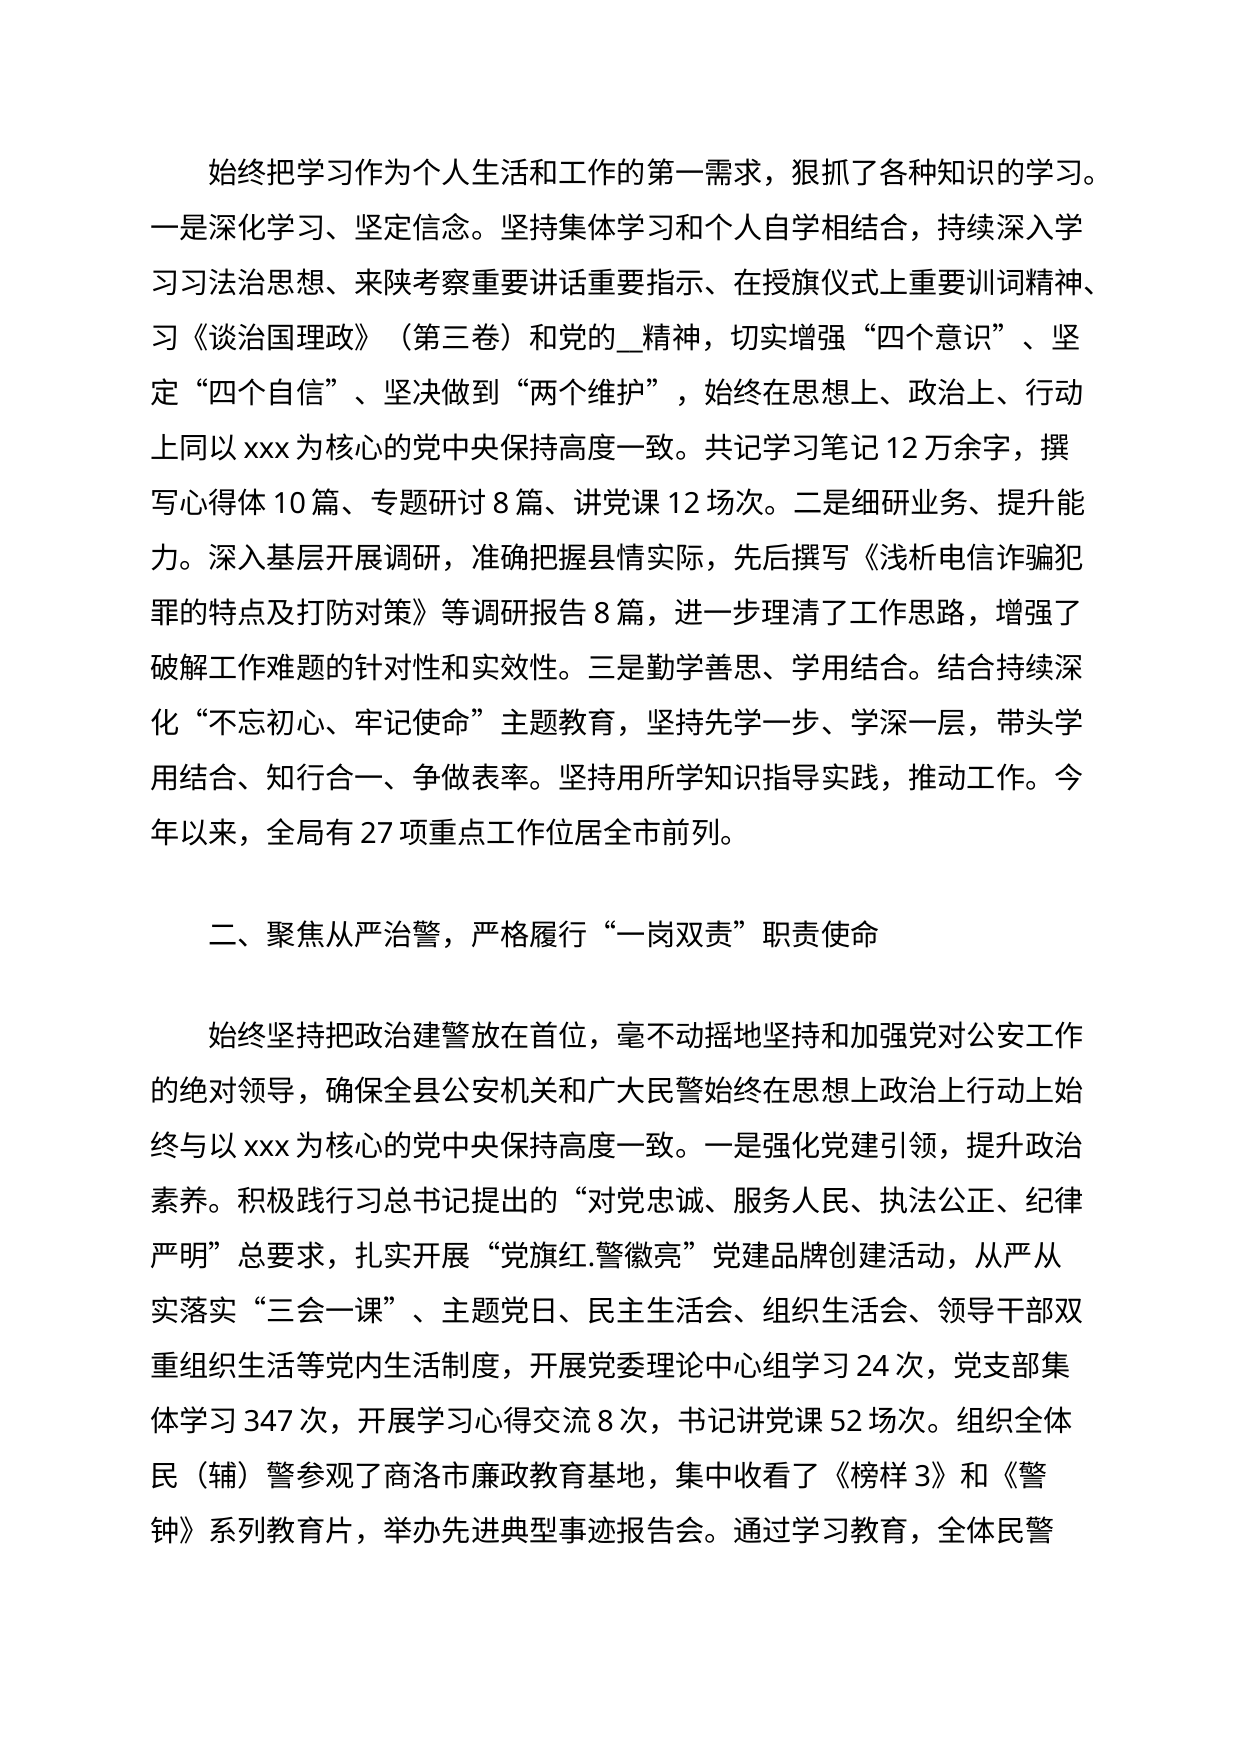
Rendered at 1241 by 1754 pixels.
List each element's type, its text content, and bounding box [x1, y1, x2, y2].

text 始终把学习作为个人生活和工作的第一需求，狠抓了各种知识的学习。一是深化学习、坚定信念。坚持集体学习和个人自学相结合，持续深入学习习法治思想、来陕考察重要讲话重要指示、在授旗仪式上重要训词精神、习《谈治国理政》（第三卷）和党的__精神，切实增强“四个意识”、坚定“四个自信”、坚决做到“两个维护”，始终在思想上、政治上、行动上同以xxx为核心的党中央保持高度一致。共记学习笔记12万余字，撰写心得体10篇、专题研讨8篇、讲党课12场次。二是细研业务、提升能力。深入基层开展调研，准确把握县情实际，先后撰写《浅析电信诈骗犯罪的特点及打防对策》等调研报告8篇，进一步理清了工作思路，增强了破解工作难题的针对性和实效性。三是勤学善思、学用结合。结合持续深化“不忘初心、牢记使命”主题教育，坚持先学一步、学深一层，带头学用结合、知行合一、争做表率。坚持用所学知识指导实践，推动工作。今年以来，全局有27项重点工作位居全市前列。 [150, 150, 1090, 852]
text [150, 1013, 1090, 1550]
text 二、聚焦从严治警，严格履行“一岗双责”职责使命 [150, 911, 1090, 953]
